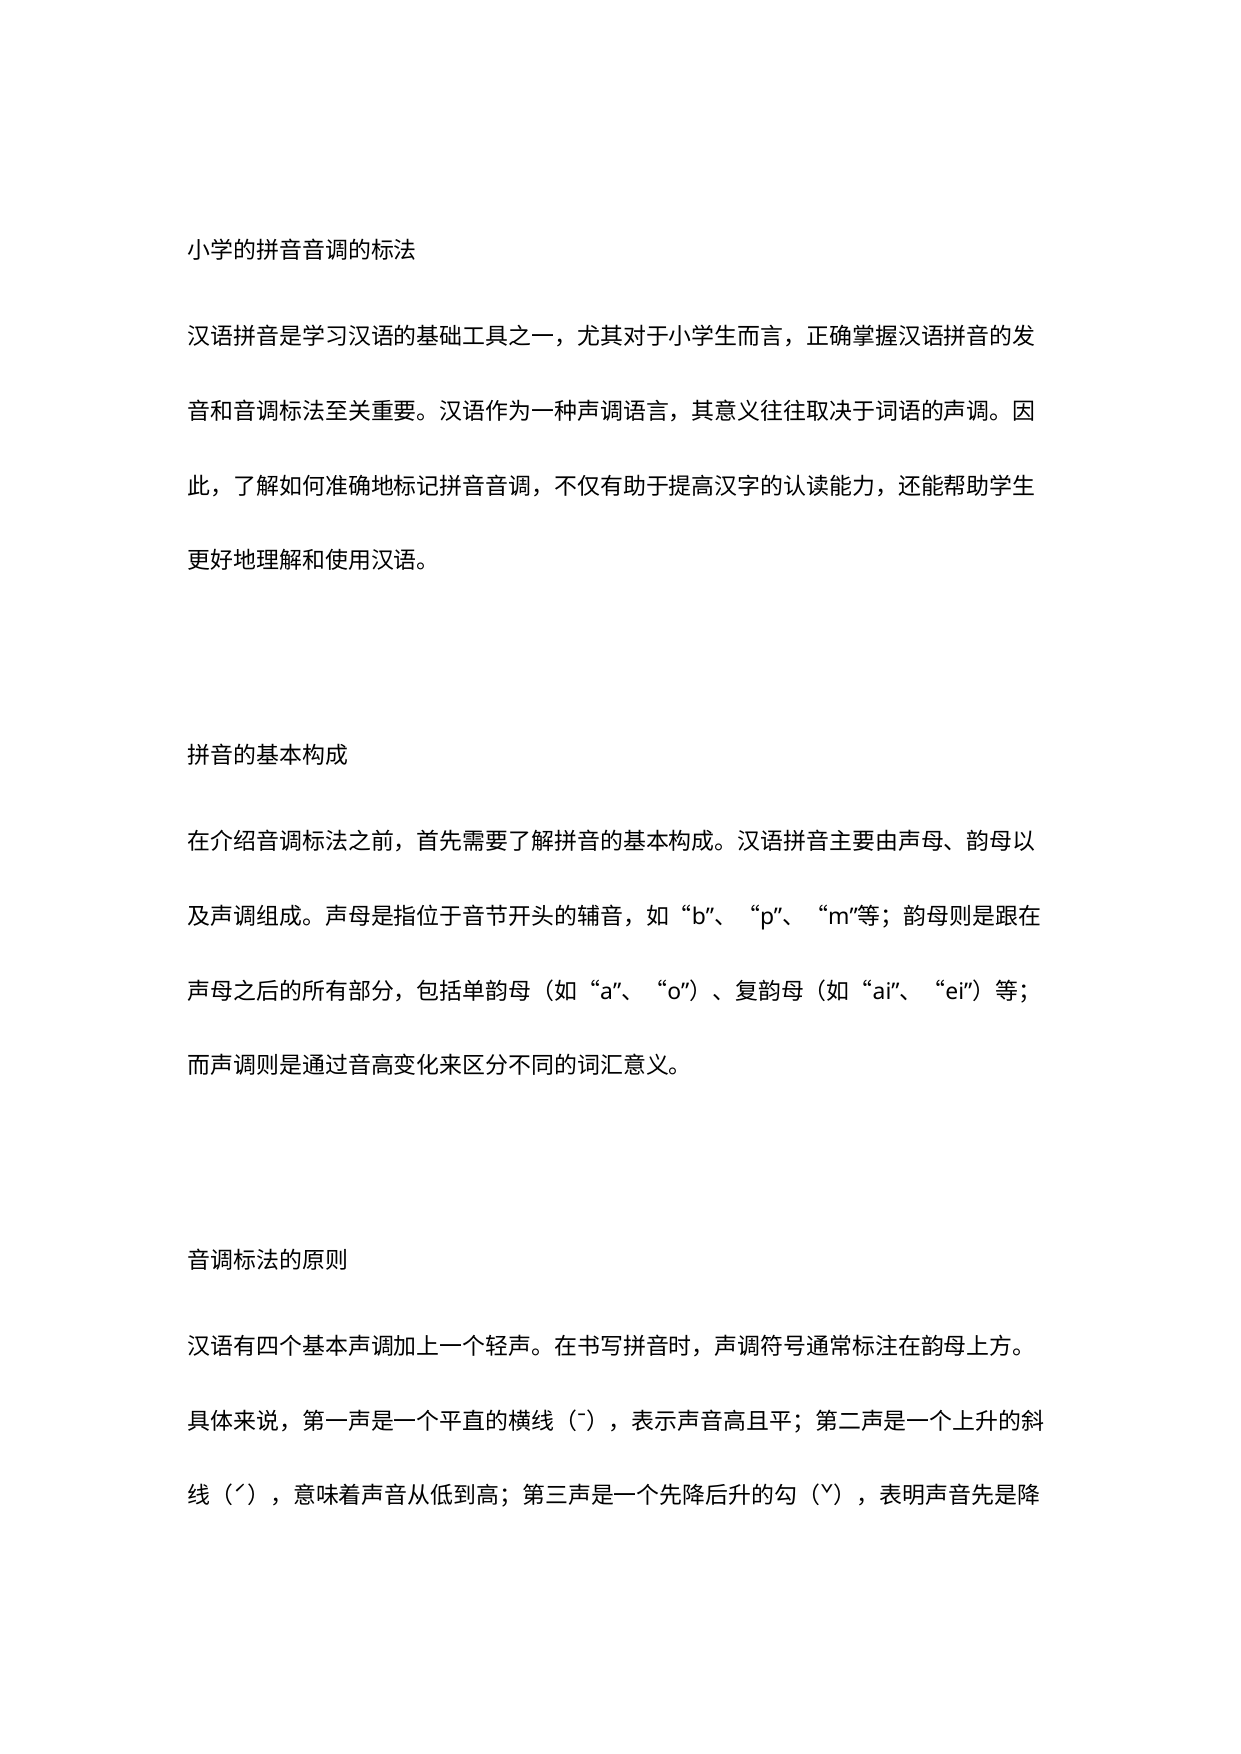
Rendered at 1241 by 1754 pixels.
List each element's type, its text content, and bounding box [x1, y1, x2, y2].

text 在介绍音调标法之前，首先需要了解拼音的基本构成。汉语拼音主要由声母、韵母以及声调组成。声母是指位于音节开头的辅音，如“b”、“p”、“m”等；韵母则是跟在声母之后的所有部分，包括单韵母（如“a”、“o”）、复韵母（如“ai”、“ei”）等；而声调则是通过音高变化来区分不同的词汇意义。 [187, 807, 1053, 1096]
text 小学的拼音音调的标法 [187, 216, 1053, 281]
text 拼音的基本构成 [187, 721, 1053, 786]
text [187, 1312, 1053, 1527]
text 汉语拼音是学习汉语的基础工具之一，尤其对于小学生而言，正确掌握汉语拼音的发音和音调标法至关重要。汉语作为一种声调语言，其意义往往取决于词语的声调。因此，了解如何准确地标记拼音音调，不仅有助于提高汉字的认读能力，还能帮助学生更好地理解和使用汉语。 [187, 302, 1053, 591]
text 音调标法的原则 [187, 1226, 1053, 1291]
